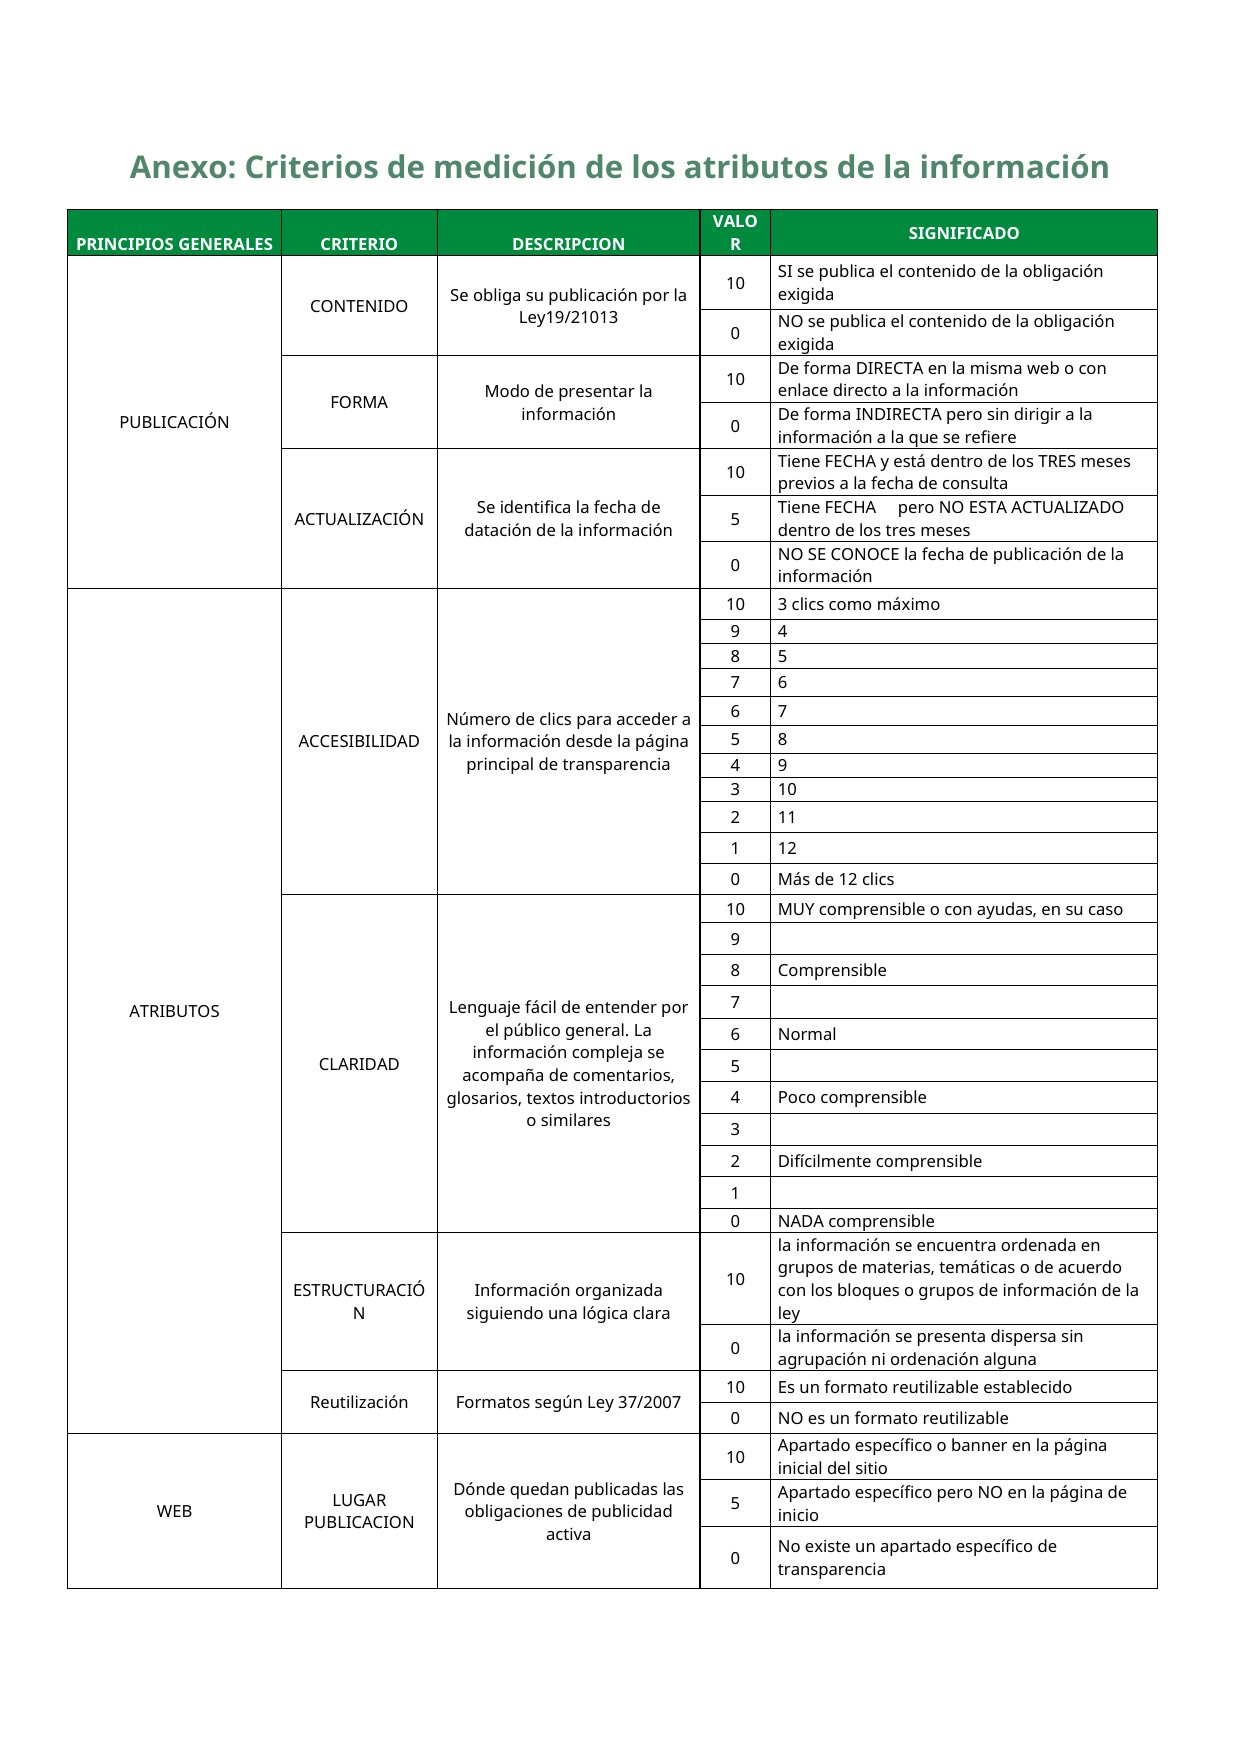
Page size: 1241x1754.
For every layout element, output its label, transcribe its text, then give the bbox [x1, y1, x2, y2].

table_cell Se identifica la fecha de datación de la información [438, 449, 699, 588]
table_cell 11 [771, 802, 1157, 832]
table_header CRITERIO [282, 210, 437, 255]
table_cell Modo de presentar la información [438, 356, 699, 448]
table_cell 0 [701, 310, 770, 355]
table_cell CLARIDAD [282, 895, 437, 1232]
table_cell Normal [771, 1019, 1157, 1049]
table_cell Apartado específico o banner en la página inicial del sitio [771, 1434, 1157, 1479]
table_cell 1 [701, 1177, 770, 1208]
table_cell 5 [701, 496, 770, 541]
table_cell 10 [701, 1233, 770, 1324]
table_cell Poco comprensible [771, 1082, 1157, 1112]
table_header PRINCIPIOS GENERALES [68, 210, 281, 255]
table_cell Se obliga su publicación por la Ley19/21013 [438, 256, 699, 355]
table_cell 10 [701, 589, 770, 619]
table_cell la información se encuentra ordenada en grupos de materias, temáticas o de acuerdo con los bloques o grupos de información de la ley [771, 1233, 1157, 1324]
table_cell SI se publica el contenido de la obligación exigida [771, 256, 1157, 309]
table_cell Información organizada siguiendo una lógica clara [438, 1233, 699, 1370]
table_cell Tiene FECHA pero NO ESTA ACTUALIZADO dentro de los tres meses [771, 496, 1157, 541]
table_cell 8 [701, 644, 770, 668]
table_cell 9 [701, 923, 770, 954]
table_cell 2 [701, 1146, 770, 1176]
table_cell [771, 1114, 1157, 1145]
table_cell De forma INDIRECTA pero sin dirigir a la información a la que se refiere [771, 403, 1157, 448]
table_cell NO SE CONOCE la fecha de publicación de la información [771, 542, 1157, 588]
table_cell No existe un apartado específico de transparencia [771, 1527, 1157, 1588]
table_cell [771, 1177, 1157, 1208]
table_cell ATRIBUTOS [68, 589, 281, 1433]
table_cell Más de 12 clics [771, 864, 1157, 894]
table_cell NADA comprensible [771, 1209, 1157, 1232]
table_cell WEB [68, 1434, 281, 1588]
table_cell ESTRUCTURACIÓN [282, 1233, 437, 1370]
table_cell 5 [701, 726, 770, 753]
table_cell ACCESIBILIDAD [282, 589, 437, 894]
table_header SIGNIFICADO [771, 210, 1157, 255]
table_cell De forma DIRECTA en la misma web o con enlace directo a la información [771, 356, 1157, 402]
table_cell 8 [771, 726, 1157, 753]
table_cell [771, 986, 1157, 1018]
table_cell Tiene FECHA y está dentro de los TRES meses previos a la fecha de consulta [771, 449, 1157, 495]
table_cell 5 [701, 1050, 770, 1081]
table_cell 0 [701, 1403, 770, 1433]
table_header VALOR [701, 210, 770, 255]
table_cell Dónde quedan publicadas las obligaciones de publicidad activa [438, 1434, 699, 1588]
table_cell Lenguaje fácil de entender por el público general. La información compleja se acompaña de comentarios, glosarios, textos introductorios o similares [438, 895, 699, 1232]
table_cell 5 [771, 644, 1157, 668]
table_cell 0 [701, 403, 770, 448]
table_cell 10 [701, 449, 770, 495]
table_cell 6 [701, 697, 770, 725]
table_cell Número de clics para acceder a la información desde la página principal de transparencia [438, 589, 699, 894]
table_cell 2 [701, 802, 770, 832]
table_cell Formatos según Ley 37/2007 [438, 1371, 699, 1433]
table_cell Es un formato reutilizable establecido [771, 1371, 1157, 1402]
table_cell 10 [701, 356, 770, 402]
table_cell 10 [701, 1371, 770, 1402]
table_header DESCRIPCION [438, 210, 699, 255]
table_cell [771, 923, 1157, 954]
table_cell 10 [771, 778, 1157, 801]
table_cell 0 [701, 1209, 770, 1232]
table_cell 7 [771, 697, 1157, 725]
table_cell Difícilmente comprensible [771, 1146, 1157, 1176]
table_cell 12 [771, 833, 1157, 863]
table_cell Comprensible [771, 955, 1157, 985]
table_cell 3 clics como máximo [771, 589, 1157, 619]
table_cell 3 [701, 778, 770, 801]
table_cell 7 [701, 986, 770, 1018]
table_cell LUGAR PUBLICACION [282, 1434, 437, 1588]
table_cell 8 [701, 955, 770, 985]
table_cell [771, 1050, 1157, 1081]
table_cell 6 [701, 1019, 770, 1049]
table_cell 4 [771, 620, 1157, 643]
table_cell 0 [701, 1527, 770, 1588]
table_cell 5 [701, 1480, 770, 1526]
table_cell Apartado específico pero NO en la página de inicio [771, 1480, 1157, 1526]
table_cell NO es un formato reutilizable [771, 1403, 1157, 1433]
table_cell 7 [701, 669, 770, 696]
table_cell 4 [701, 754, 770, 777]
table_cell FORMA [282, 356, 437, 448]
table_cell 0 [701, 1325, 770, 1370]
table_cell 4 [701, 1082, 770, 1112]
table_cell NO se publica el contenido de la obligación exigida [771, 310, 1157, 355]
table_cell 9 [771, 754, 1157, 777]
table_cell 6 [771, 669, 1157, 696]
table_cell 10 [701, 1434, 770, 1479]
table_cell 0 [701, 864, 770, 894]
table_cell 10 [701, 256, 770, 309]
table_cell 1 [701, 833, 770, 863]
table_cell la información se presenta dispersa sin agrupación ni ordenación alguna [771, 1325, 1157, 1370]
table_cell MUY comprensible o con ayudas, en su caso [771, 895, 1157, 922]
table_cell 10 [701, 895, 770, 922]
table_cell 9 [701, 620, 770, 643]
table_cell CONTENIDO [282, 256, 437, 355]
table_cell ACTUALIZACIÓN [282, 449, 437, 588]
table_cell PUBLICACIÓN [68, 256, 281, 588]
table_cell Reutilización [282, 1371, 437, 1433]
table_cell 3 [701, 1114, 770, 1145]
table_cell 0 [701, 542, 770, 588]
